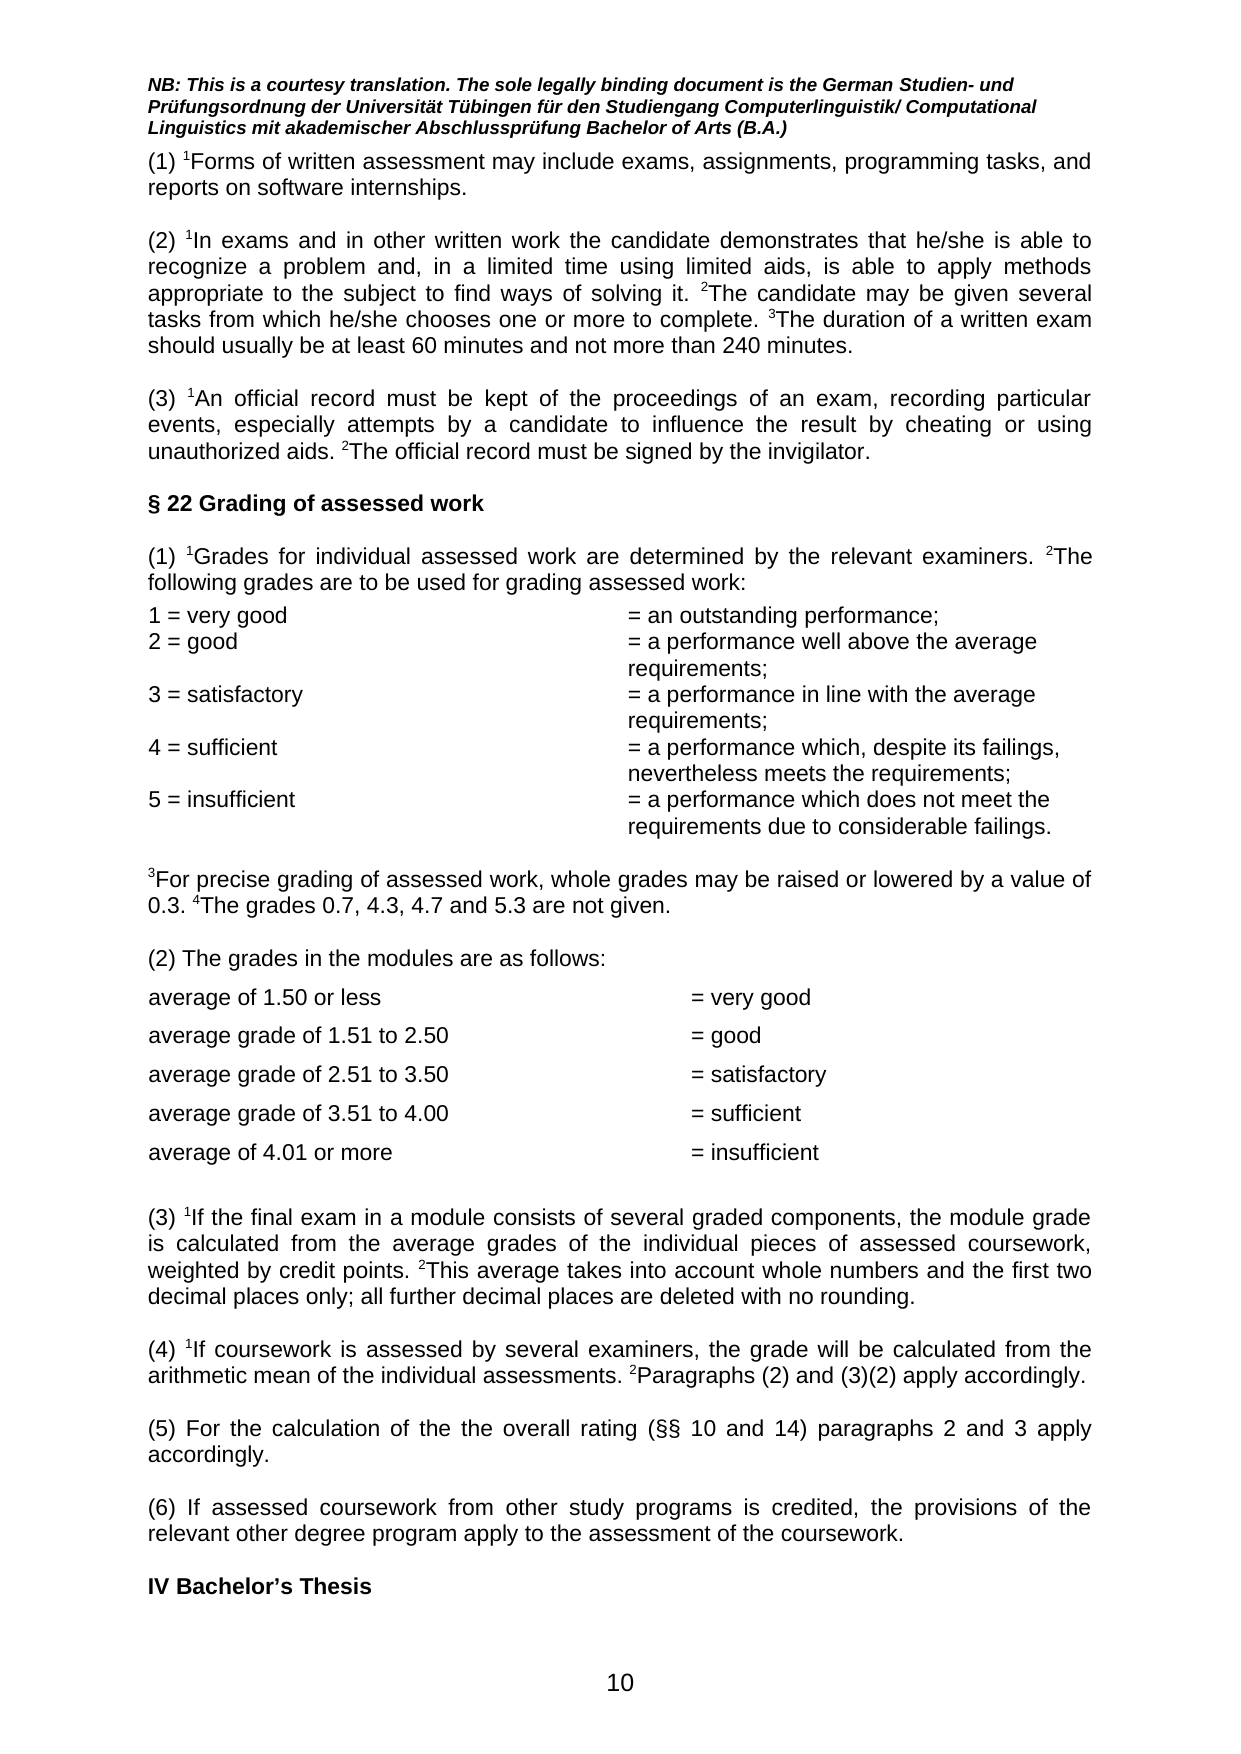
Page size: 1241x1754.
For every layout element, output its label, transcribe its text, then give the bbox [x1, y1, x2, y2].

text 3For precise grading of assessed work, whole grades may be raised or lowered by a value of 0.3. 4The grades 0.7, 4.3, 4.7 and 5.3 are not given. [148, 866, 1092, 918]
table_cell = a performance in line with the average requirements; [616, 681, 1096, 734]
table_cell 3 = satisfactory [137, 681, 616, 734]
table_cell = satisfactory [680, 1061, 1096, 1100]
text (6) If assessed coursework from other study programs is credited, the provisions of the relevant other degree program apply to the assessment of the coursework. [148, 1494, 1092, 1547]
table_header 1 = very good [137, 602, 616, 628]
table_cell average grade of 1.51 to 2.50 [137, 1022, 679, 1061]
text (1) 1Grades for individual assessed work are determined by the relevant examiners. 2The following grades are to be used for grading assessed work: [148, 543, 1092, 596]
text (3) 1If the final exam in a module consists of several graded components, the module grade is calculated from the average grades of the individual pieces of assessed coursework, weighted by credit points. 2This average takes into account whole numbers and the first two decimal places only; all further decimal places are deleted with no rounding. [148, 1204, 1092, 1309]
text IV Bachelor’s Thesis [148, 1573, 1092, 1599]
table_cell = a performance well above the average requirements; [616, 628, 1096, 681]
table_header average of 1.50 or less [137, 984, 679, 1022]
table_cell 2 = good [137, 628, 616, 681]
text § 22 Grading of assessed work [148, 490, 1092, 517]
table_cell = a performance which, despite its failings, nevertheless meets the requirements; [616, 734, 1096, 786]
table_cell 5 = insufficient [137, 786, 616, 839]
table_cell = insufficient [680, 1139, 1096, 1178]
table_cell 4 = sufficient [137, 734, 616, 786]
text (3) 1An official record must be kept of the proceedings of an exam, recording particular events, especially attempts by a candidate to influence the result by cheating or using unauthorized aids. 2The official record must be signed by the invigilator. [148, 385, 1092, 464]
table_header = an outstanding performance; [616, 602, 1096, 628]
text (1) 1Forms of written assessment may include exams, assignments, programming tasks, and reports on software internships. [148, 148, 1092, 200]
table_cell average of 4.01 or more [137, 1139, 679, 1178]
table_cell = a performance which does not meet the requirements due to considerable failings. [616, 786, 1096, 839]
text (2) 1In exams and in other written work the candidate demonstrates that he/she is able to recognize a problem and, in a limited time using limited aids, is able to apply methods appropriate to the subject to find ways of solving it. 2The candidate may be given several tasks from which he/she chooses one or more to complete. 3The duration of a written exam should usually be at least 60 minutes and not more than 240 minutes. [148, 227, 1092, 358]
text (2) The grades in the modules are as follows: [148, 944, 1092, 971]
table_cell = good [680, 1022, 1096, 1061]
table_cell average grade of 2.51 to 3.50 [137, 1061, 679, 1100]
table_cell average grade of 3.51 to 4.00 [137, 1100, 679, 1139]
table_cell = sufficient [680, 1100, 1096, 1139]
table_header = very good [680, 984, 1096, 1022]
text (5) For the calculation of the the overall rating (§§ 10 and 14) paragraphs 2 and 3 apply accordingly. [148, 1415, 1092, 1468]
text (4) 1If coursework is assessed by several examiners, the grade will be calculated from the arithmetic mean of the individual assessments. 2Paragraphs (2) and (3)(2) apply accordingly. [148, 1336, 1092, 1388]
